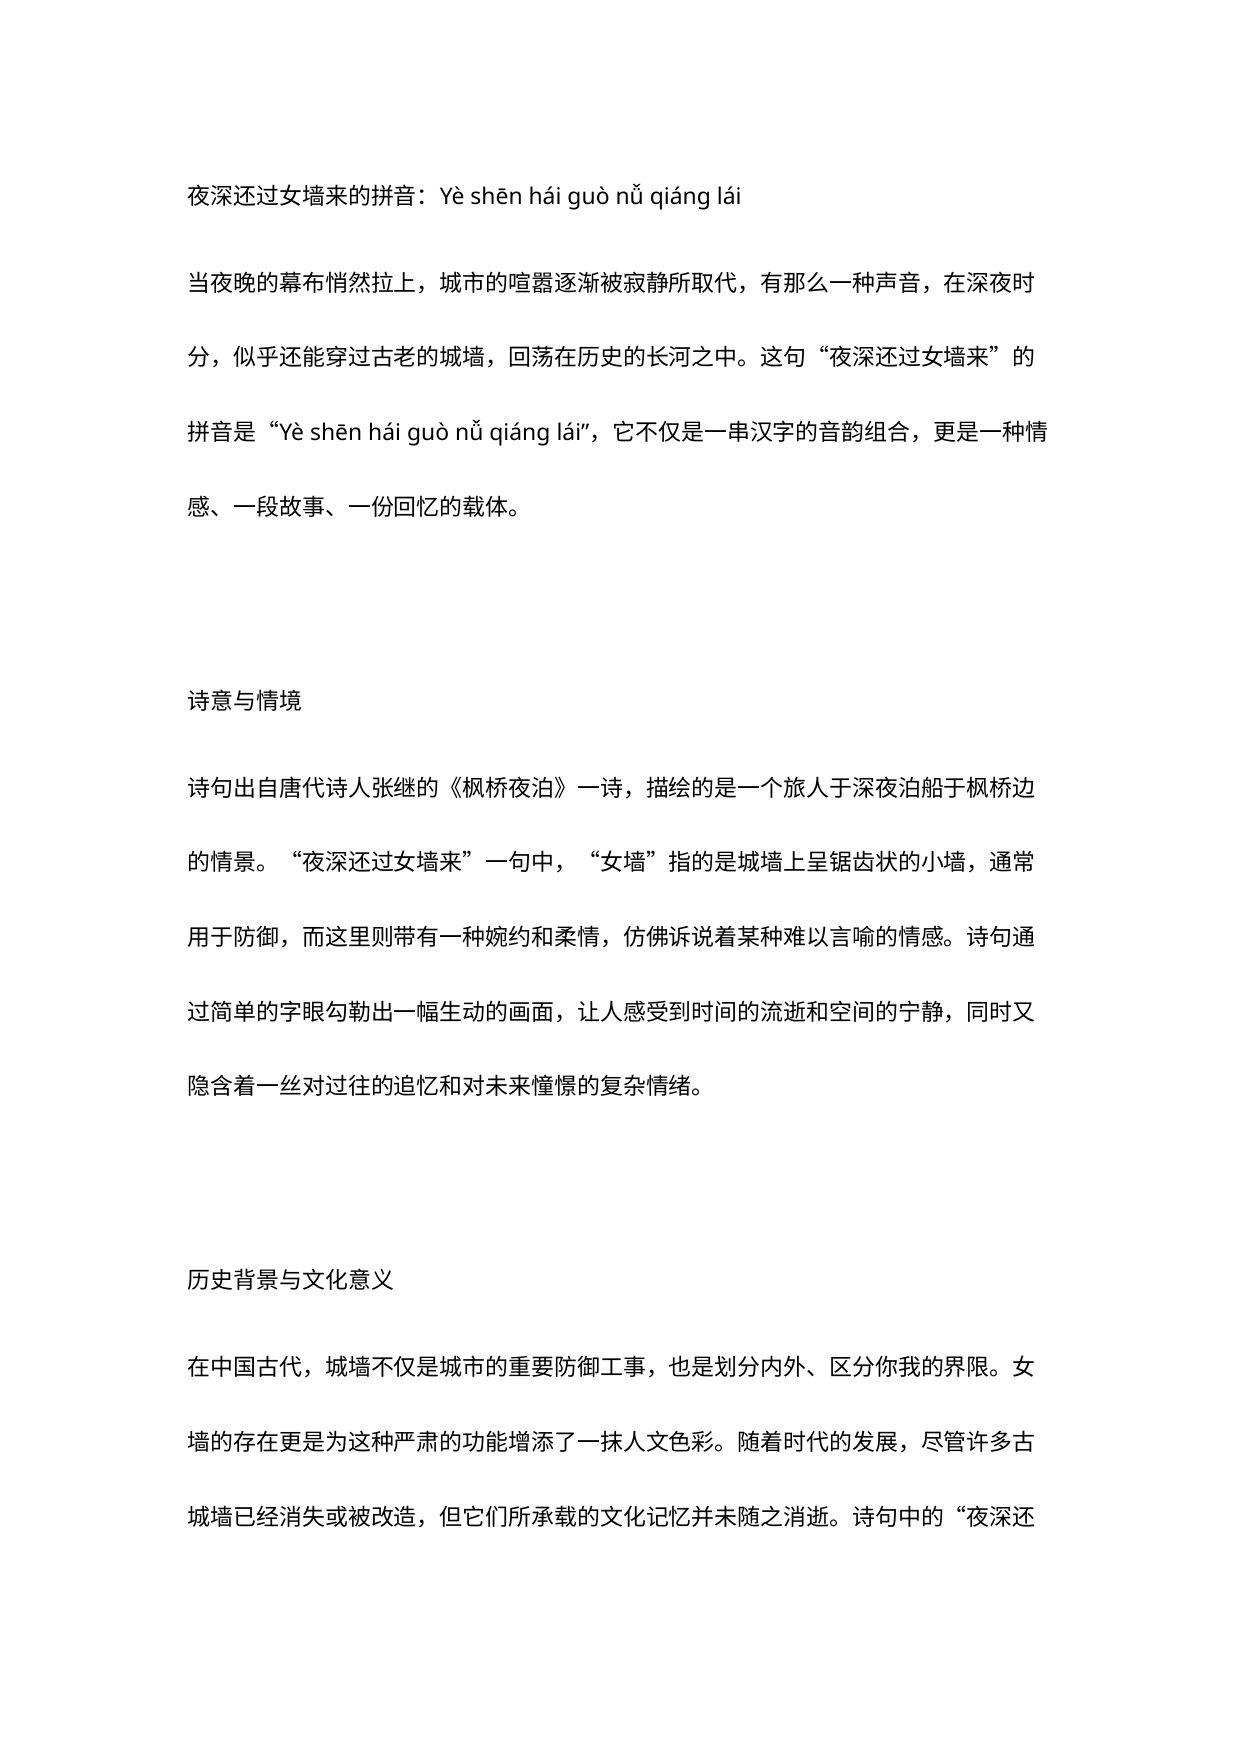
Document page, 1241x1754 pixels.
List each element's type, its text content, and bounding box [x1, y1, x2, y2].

text 诗意与情境 [187, 667, 1053, 732]
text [187, 1333, 1053, 1547]
text 当夜晚的幕布悄然拉上，城市的喧嚣逐渐被寂静所取代，有那么一种声音，在深夜时分，似乎还能穿过古老的城墙，回荡在历史的长河之中。这句“夜深还过女墙来”的拼音是“Yè shēn hái guò nǚ qiáng lái”，它不仅是一串汉字的音韵组合，更是一种情感、一段故事、一份回忆的载体。 [187, 249, 1053, 538]
text 夜深还过女墙来的拼音：Yè shēn hái guò nǚ qiáng lái [187, 162, 1053, 227]
text 诗句出自唐代诗人张继的《枫桥夜泊》一诗，描绘的是一个旅人于深夜泊船于枫桥边的情景。“夜深还过女墙来”一句中，“女墙”指的是城墙上呈锯齿状的小墙，通常用于防御，而这里则带有一种婉约和柔情，仿佛诉说着某种难以言喻的情感。诗句通过简单的字眼勾勒出一幅生动的画面，让人感受到时间的流逝和空间的宁静，同时又隐含着一丝对过往的追忆和对未来憧憬的复杂情绪。 [187, 753, 1053, 1117]
text 历史背景与文化意义 [187, 1247, 1053, 1312]
